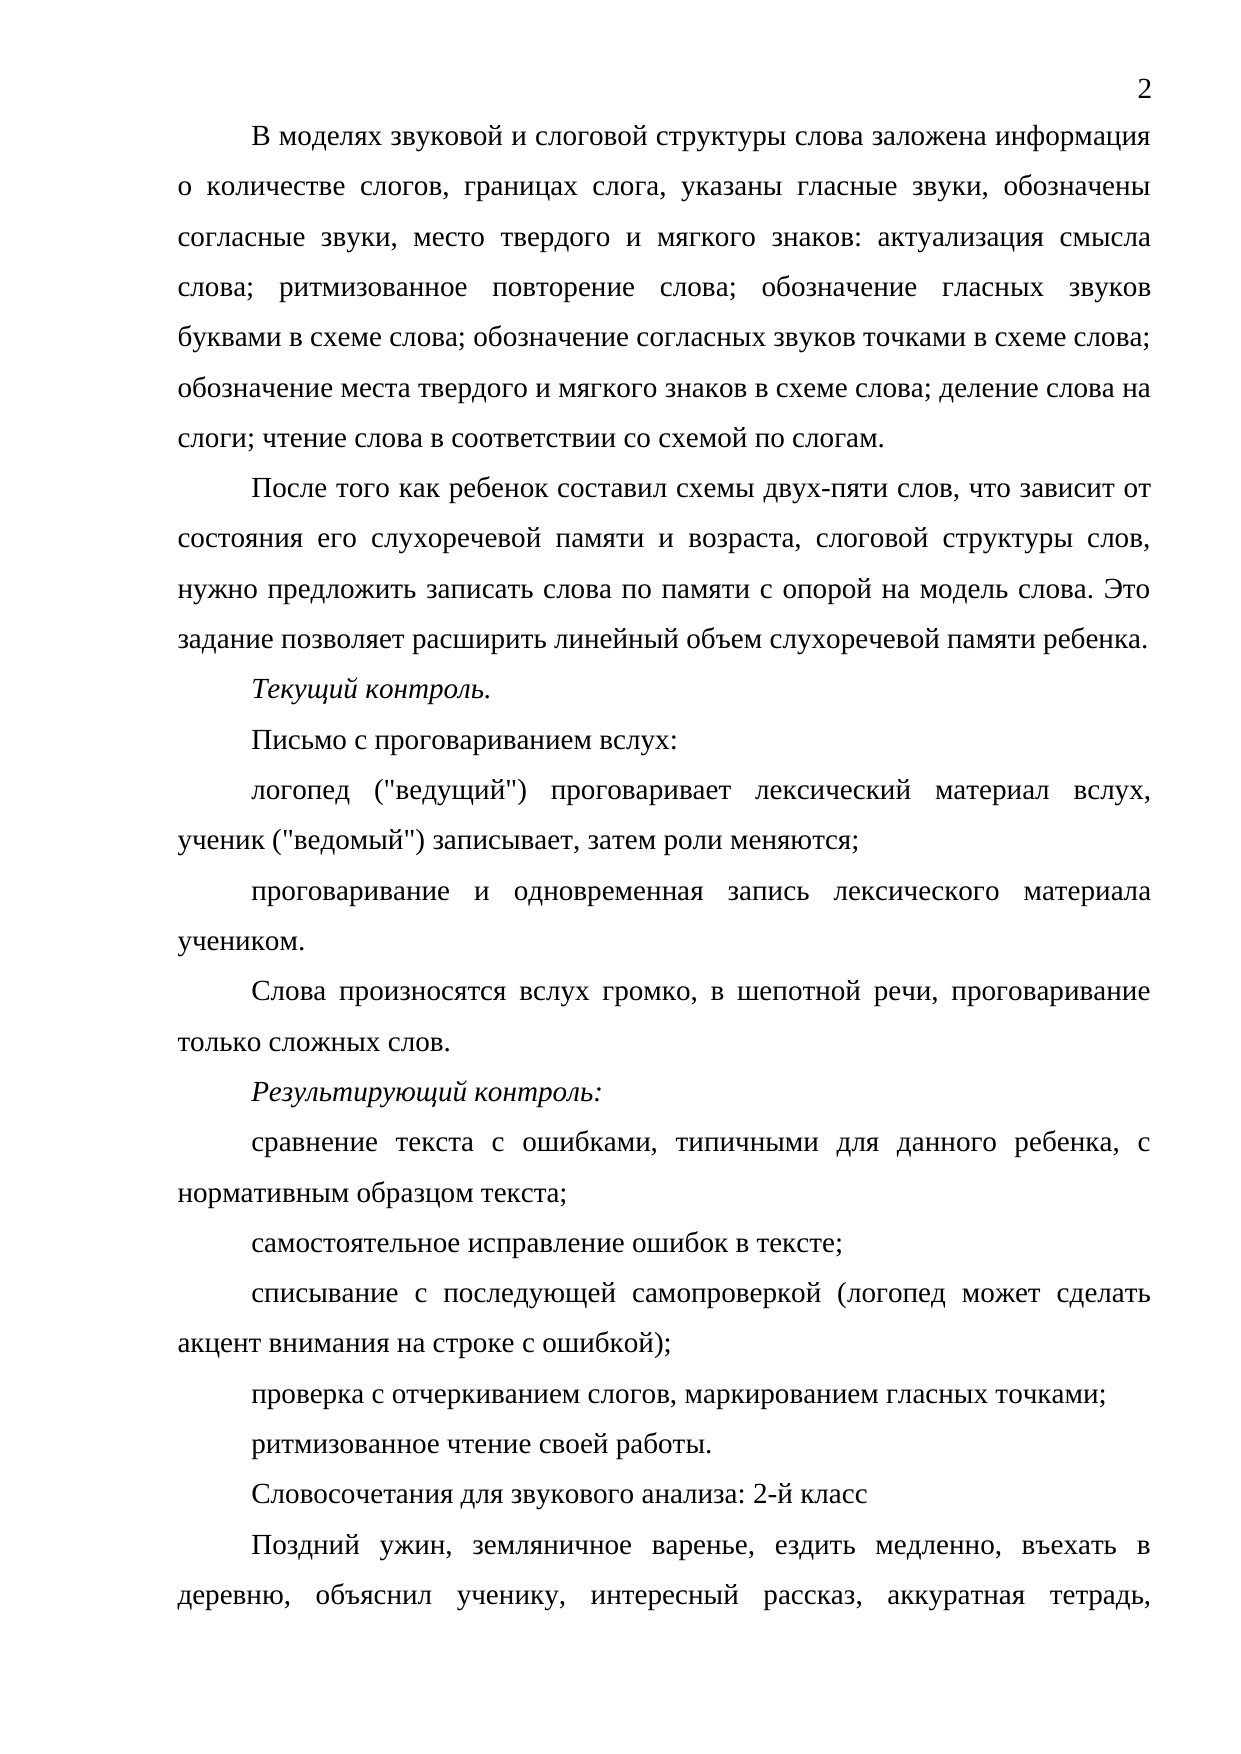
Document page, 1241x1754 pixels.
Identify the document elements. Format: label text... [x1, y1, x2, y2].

text самостоятельное исправление ошибок в тексте; [177, 1225, 1152, 1258]
text списывание с последующей самопроверкой (логопед может сделать акцент внимания на строке с ошибкой); [177, 1275, 1152, 1359]
text сравнение текста с ошибками, типичными для данного ребенка, с нормативным образцом текста; [177, 1124, 1152, 1208]
text ритмизованное чтение своей работы. [177, 1426, 1152, 1460]
text Результирующий контроль: [177, 1074, 1152, 1108]
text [177, 1527, 1152, 1611]
text Слова произносятся вслух громко, в шепотной речи, проговаривание только сложных слов. [177, 973, 1152, 1057]
text Текущий контроль. [177, 672, 1152, 705]
text проверка с отчеркиванием слогов, маркированием гласных точками; [177, 1376, 1152, 1409]
text В моделях звуковой и слоговой структуры слова заложена информация о количестве слогов, границах слога, указаны гласные звуки, обозначены согласные звуки, место твердого и мягкого знаков: актуализация смысла слова; ритмизованное повторение слова; обозначение гласных звуков буквами в схеме слова; обозначение согласных звуков точками в схеме слова; обозначение места твердого и мягкого знаков в схеме слова; деление слова на слоги; чтение слова в соответствии со схемой по слогам. [177, 118, 1152, 453]
text После того как ребенок составил схемы двух-пяти слов, что зависит от состояния его слухоречевой памяти и возраста, слоговой структуры слов, нужно предложить записать слова по памяти с опорой на модель слова. Это задание позволяет расширить линейный объем слухоречевой памяти ребенка. [177, 470, 1152, 655]
text Письмо с проговариванием вслух: [177, 722, 1152, 755]
text логопед ("ведущий") проговаривает лексический материал вслух, ученик ("ведомый") записывает, затем роли меняются; [177, 772, 1152, 856]
text проговаривание и одновременная запись лексического материала учеником. [177, 873, 1152, 957]
text Словосочетания для звукового анализа: 2-й класс [177, 1477, 1152, 1510]
